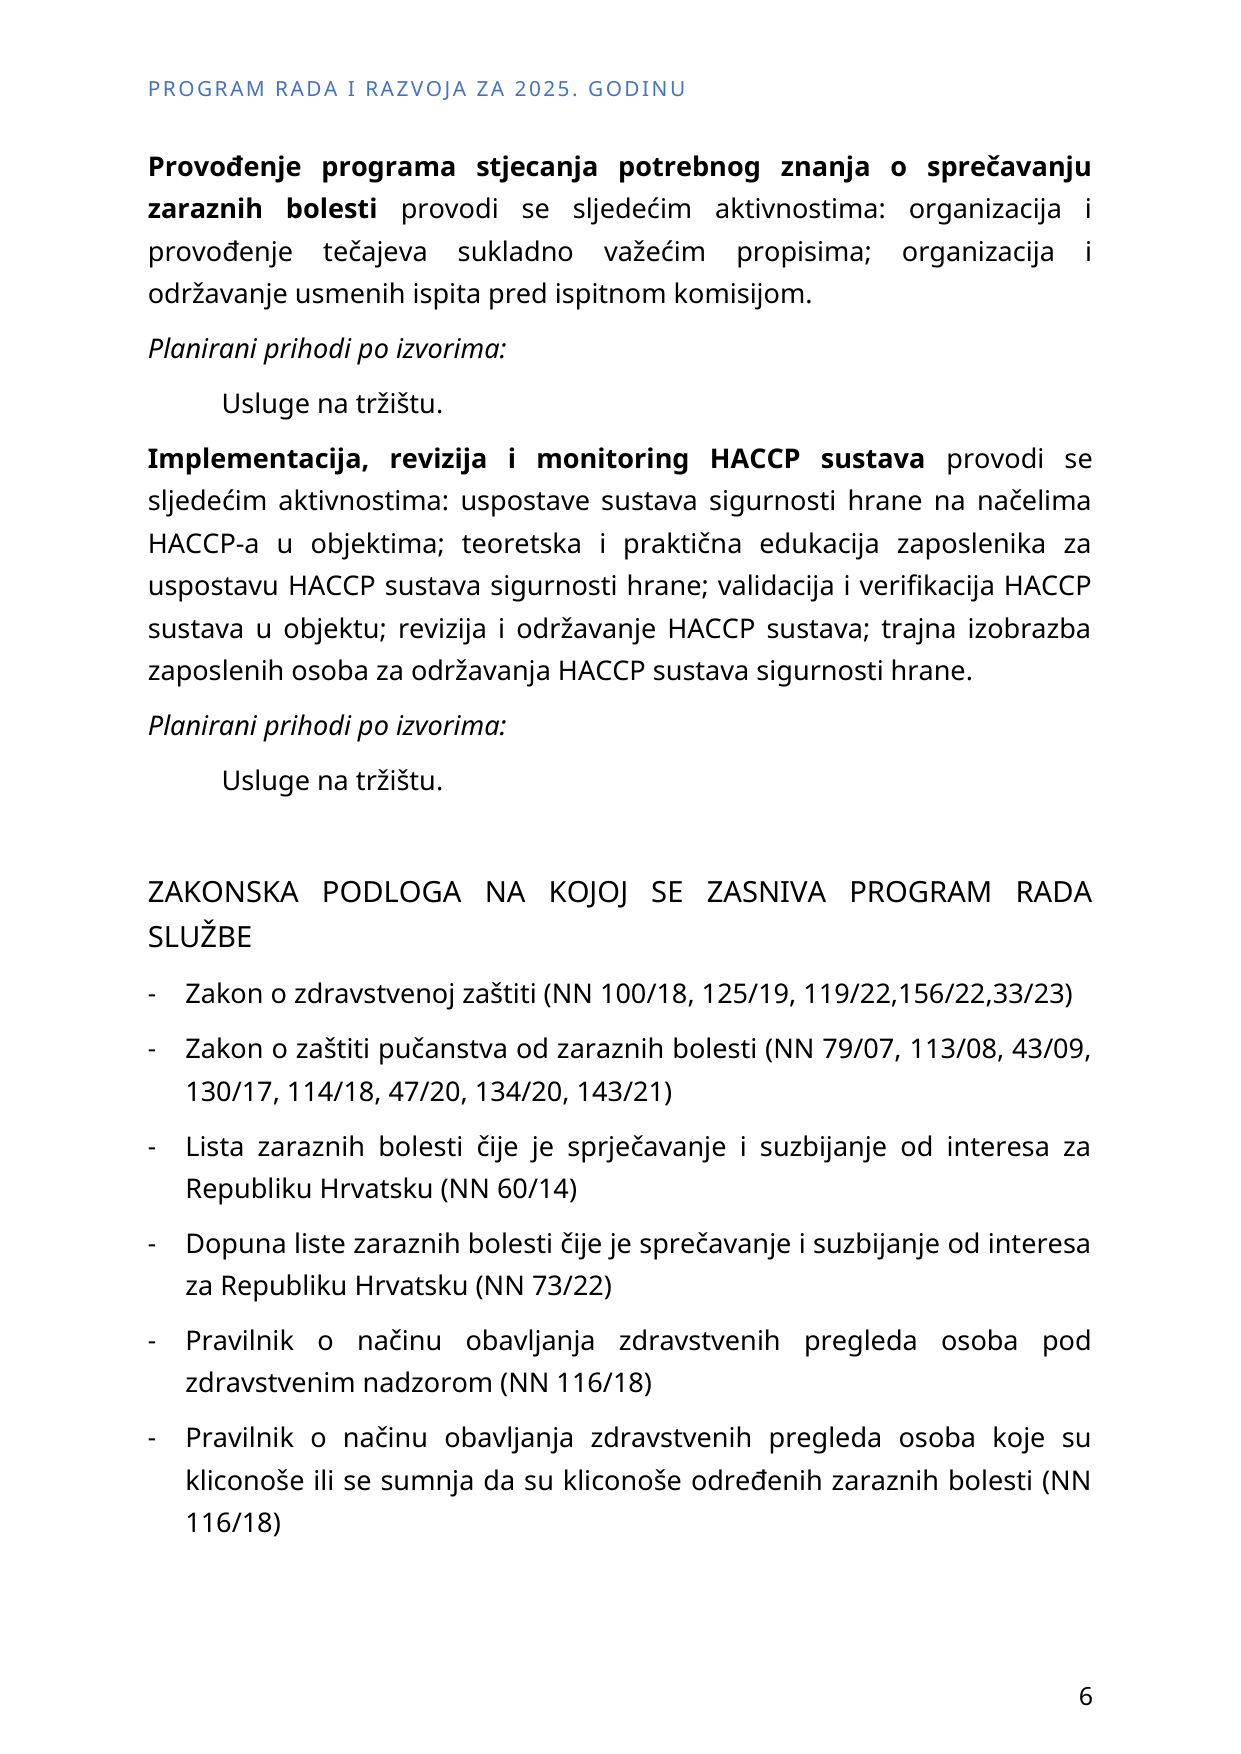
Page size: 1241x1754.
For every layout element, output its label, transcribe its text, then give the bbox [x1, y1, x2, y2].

list Pravilnik o načinu obavljanja zdravstvenih pregleda osoba koje su kliconoše ili se sumnja da su kliconoše određenih zaraznih bolesti (NN 116/18) [148, 1419, 1093, 1541]
text Planirani prihodi po izvorima: [148, 330, 1093, 367]
text Planirani prihodi po izvorima: [148, 706, 1093, 743]
text Usluge na tržištu. [221, 761, 1093, 798]
list Pravilnik o načinu obavljanja zdravstvenih pregleda osoba pod zdravstvenim nadzorom (NN 116/18) [148, 1322, 1093, 1401]
text Implementacija, revizija i monitoring HACCP sustava provodi se sljedećim aktivnostima: uspostave sustava sigurnosti hrane na načelima HACCP-a u objektima; teoretska i praktična edukacija zaposlenika za uspostavu HACCP sustava sigurnosti hrane; validacija i verifikacija HACCP sustava u objektu; revizija i održavanje HACCP sustava; trajna izobrazba zaposlenih osoba za održavanja HACCP sustava sigurnosti hrane. [148, 439, 1093, 688]
text Usluge na tržištu. [221, 384, 1093, 421]
list Lista zaraznih bolesti čije je sprječavanje i suzbijanje od interesa za Republiku Hrvatsku (NN 60/14) [148, 1127, 1093, 1206]
list Zakon o zdravstvenoj zaštiti (NN 100/18, 125/19, 119/22,156/22,33/23) [148, 975, 1093, 1012]
list Dopuna liste zaraznih bolesti čije je sprečavanje i suzbijanje od interesa za Republiku Hrvatsku (NN 73/22) [148, 1224, 1093, 1303]
list Zakon o zaštiti pučanstva od zaraznih bolesti (NN 79/07, 113/08, 43/09, 130/17, 114/18, 47/20, 134/20, 143/21) [148, 1030, 1093, 1109]
text Provođenje programa stjecanja potrebnog znanja o sprečavanju zaraznih bolesti provodi se sljedećim aktivnostima: organizacija i provođenje tečajeva sukladno važećim propisima; organizacija i održavanje usmenih ispita pred ispitnom komisijom. [148, 148, 1093, 312]
text ZAKONSKA PODLOGA NA KOJOJ SE ZASNIVA PROGRAM RADA SLUŽBE [148, 871, 1093, 956]
